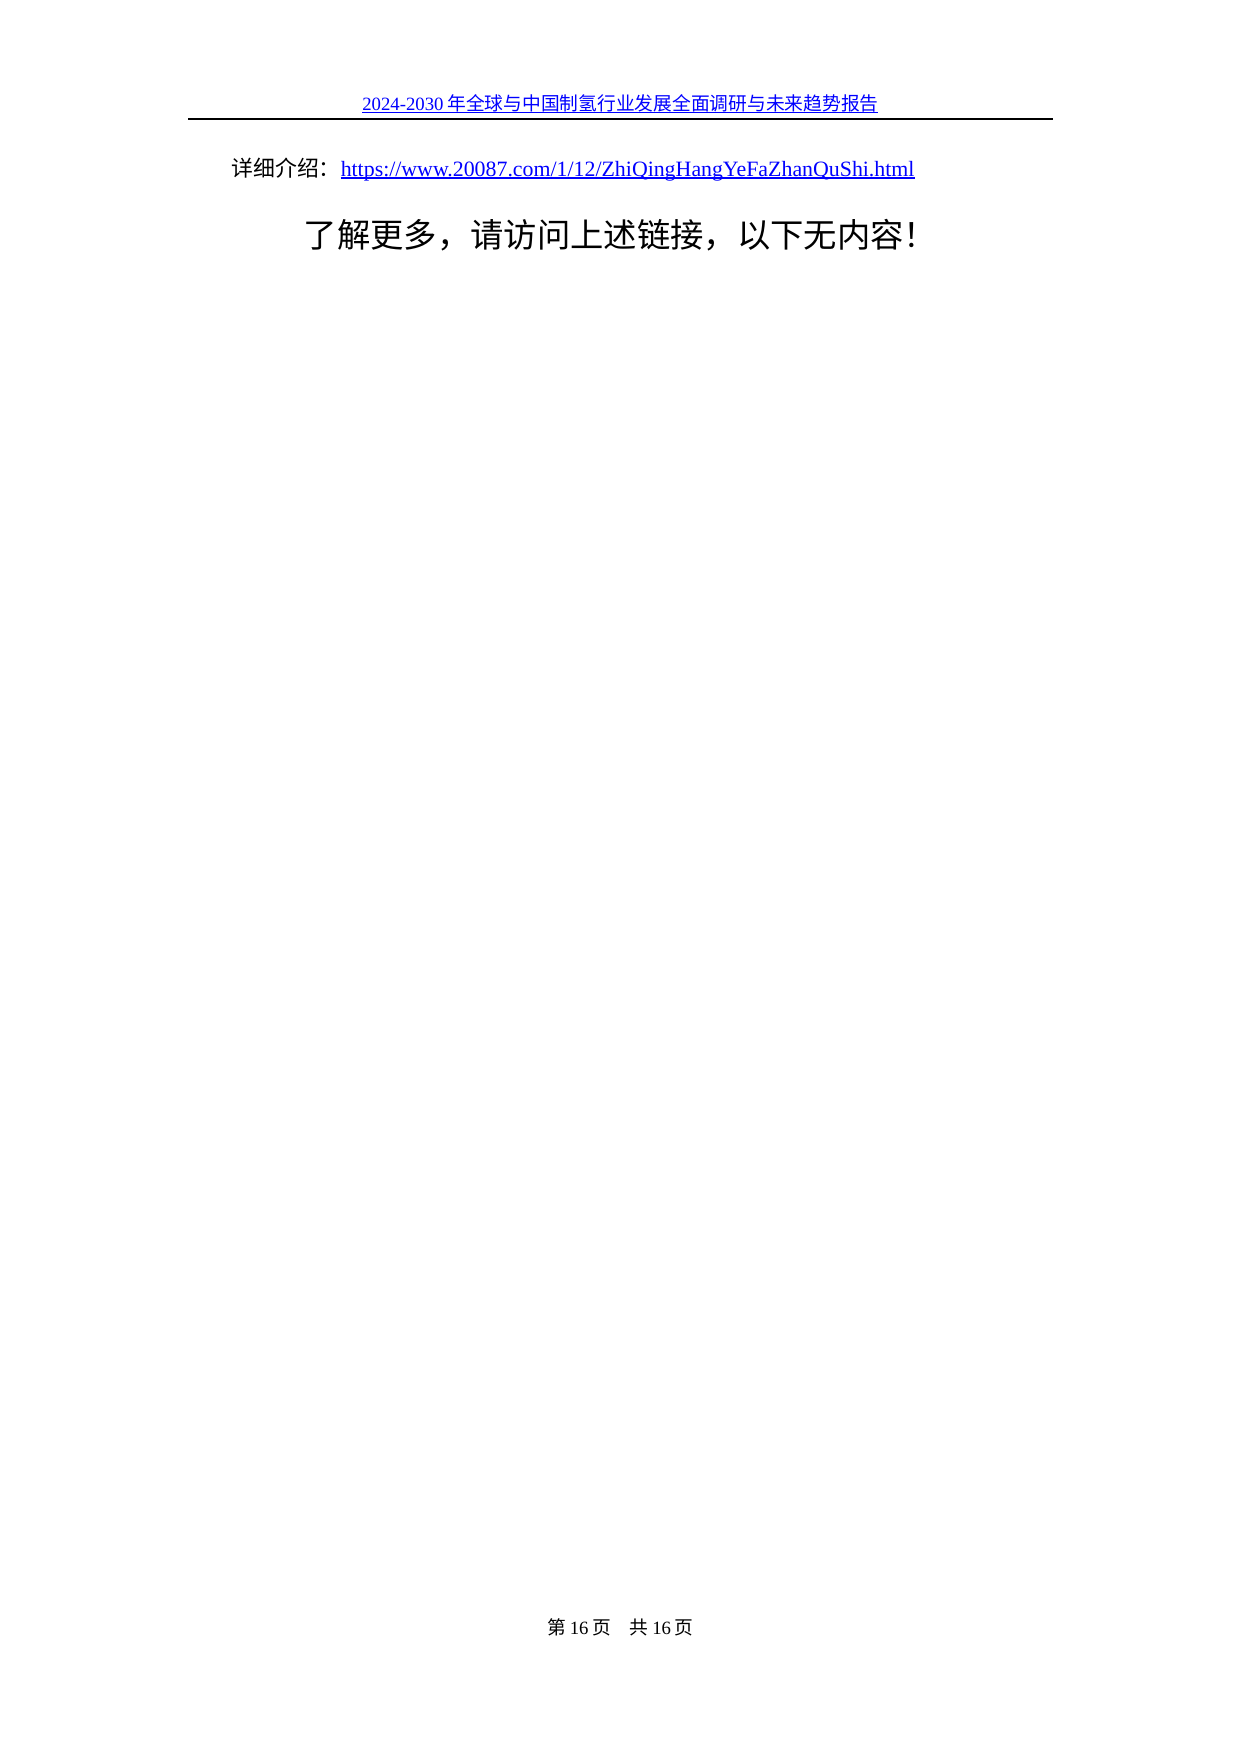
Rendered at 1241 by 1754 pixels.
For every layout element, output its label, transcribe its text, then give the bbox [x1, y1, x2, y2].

text 详细介绍：https://www.20087.com/1/12/ZhiQingHangYeFaZhanQuShi.html [187, 150, 1053, 183]
title 了解更多，请访问上述链接，以下无内容！ [187, 200, 1053, 265]
